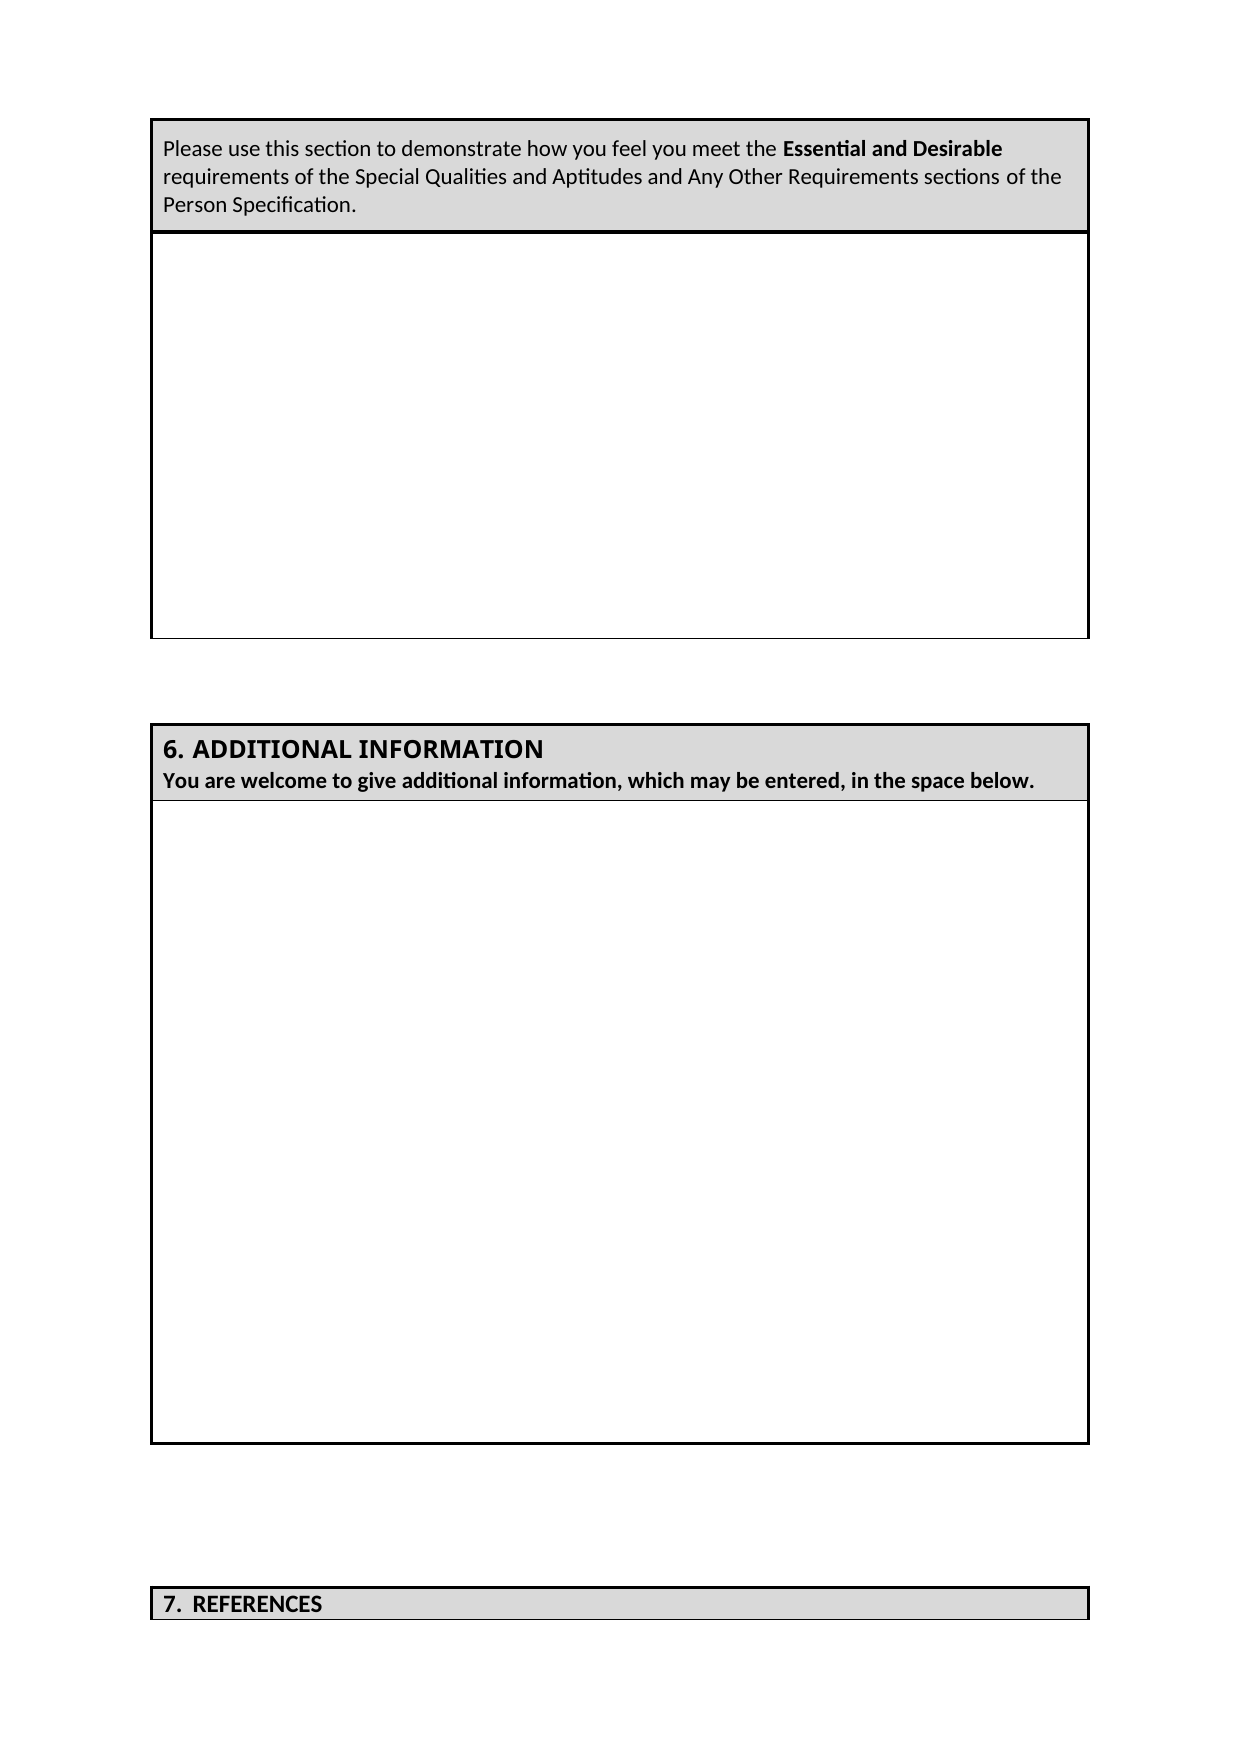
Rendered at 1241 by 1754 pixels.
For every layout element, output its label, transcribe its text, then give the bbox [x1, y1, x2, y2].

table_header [153, 121, 1087, 230]
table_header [153, 1589, 1087, 1619]
table_cell [153, 234, 1087, 638]
table_header Additional Information You are welcome to give additional information, which may be entered, in the space below. [153, 726, 1087, 800]
table_cell [153, 801, 1087, 1442]
